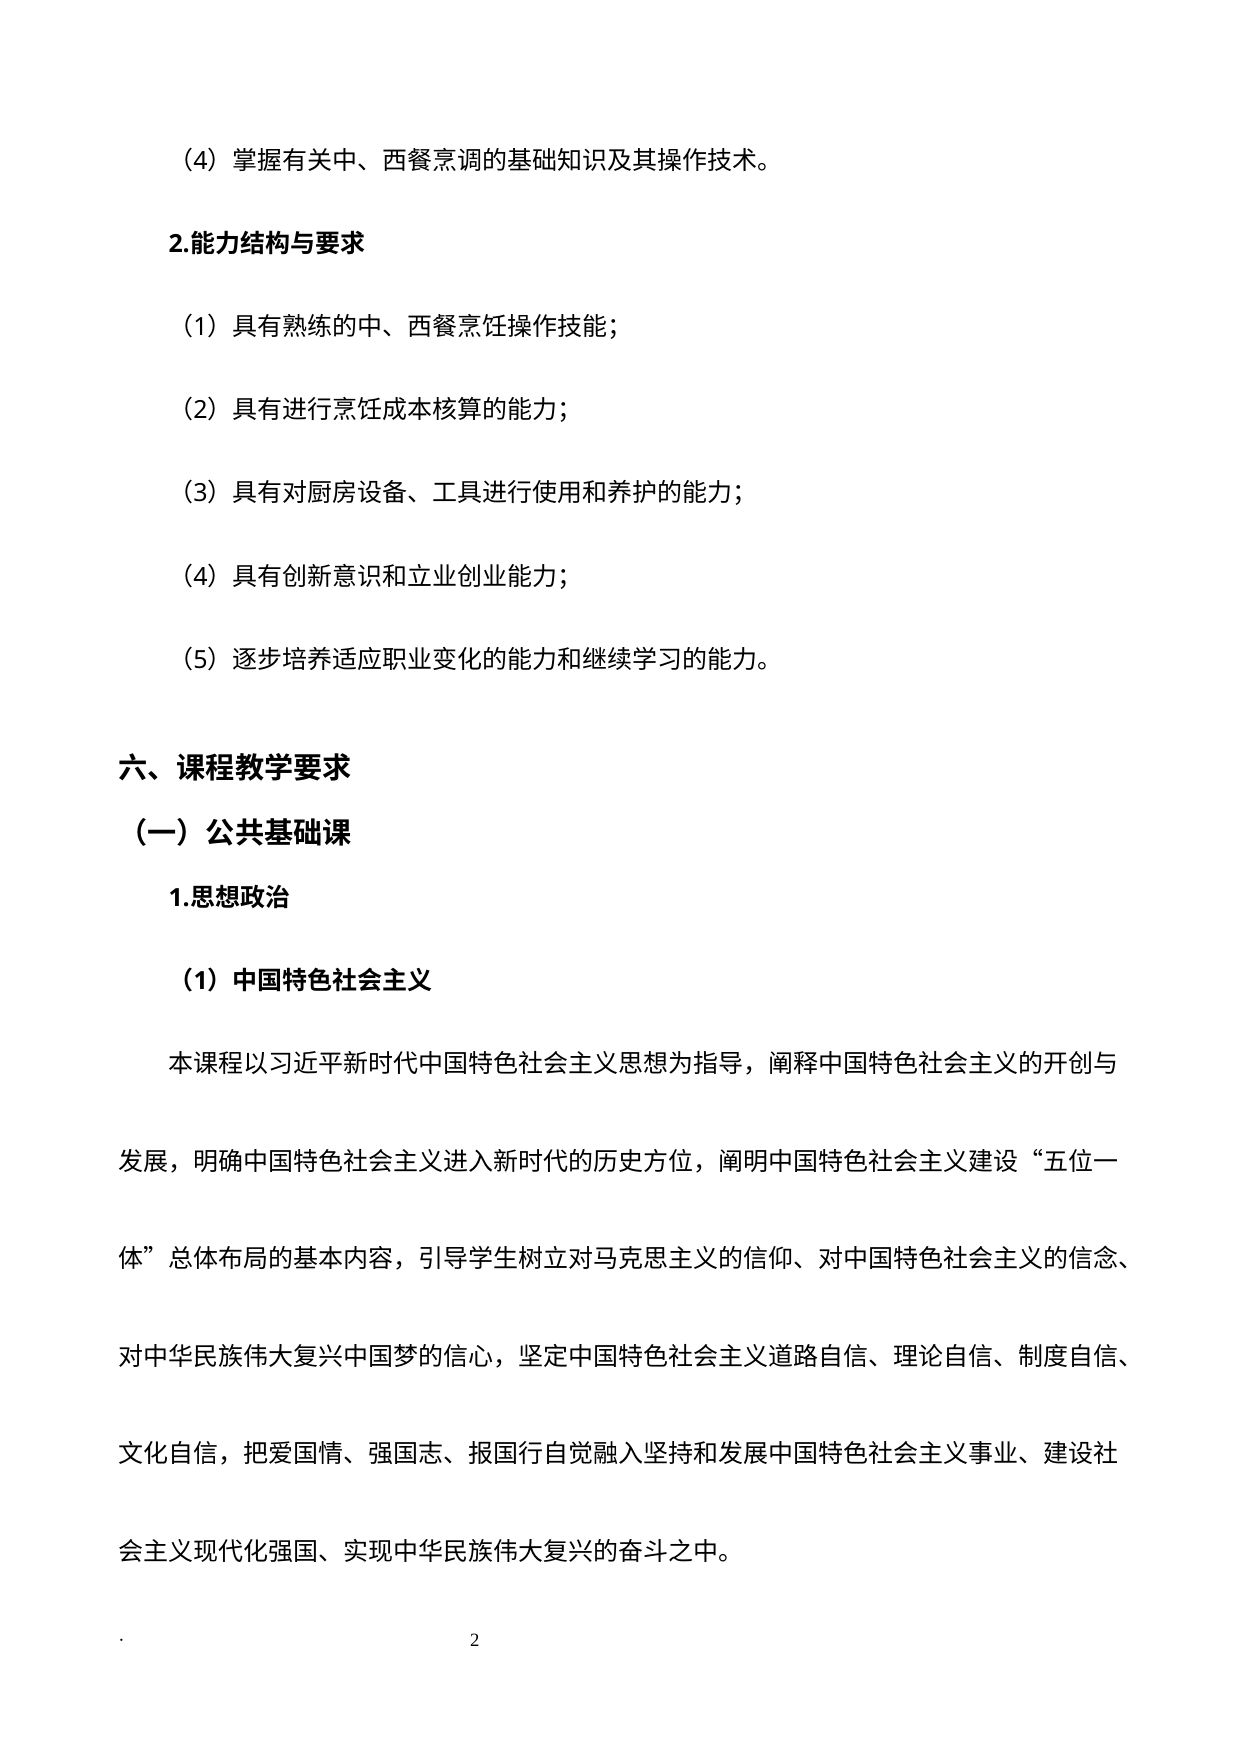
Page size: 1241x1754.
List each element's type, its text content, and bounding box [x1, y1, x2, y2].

text （5）逐步培养适应职业变化的能力和继续学习的能力。 [118, 625, 1122, 690]
text （1）具有熟练的中、西餐烹饪操作技能； [118, 292, 1122, 357]
text 2.能力结构与要求 [118, 209, 1122, 274]
text （1）中国特色社会主义 [118, 946, 1122, 1011]
text （4）掌握有关中、西餐烹调的基础知识及其操作技术。 [118, 126, 1122, 191]
subtitle 六、课程教学要求 [118, 733, 1122, 798]
text （4）具有创新意识和立业创业能力； [118, 542, 1122, 607]
text （3）具有对厨房设备、工具进行使用和养护的能力； [118, 458, 1122, 523]
text 1.思想政治 [118, 863, 1122, 928]
text 本课程以习近平新时代中国特色社会主义思想为指导，阐释中国特色社会主义的开创与发展，明确中国特色社会主义进入新时代的历史方位，阐明中国特色社会主义建设“五位一体”总体布局的基本内容，引导学生树立对马克思主义的信仰、对中国特色社会主义的信念、对中华民族伟大复兴中国梦的信心，坚定中国特色社会主义道路自信、理论自信、制度自信、文化自信，把爱国情、强国志、报国行自觉融入坚持和发展中国特色社会主义事业、建设社会主义现代化强国、实现中华民族伟大复兴的奋斗之中。 [118, 1029, 1122, 1582]
text （2）具有进行烹饪成本核算的能力； [118, 375, 1122, 440]
subtitle （一）公共基础课 [118, 798, 1122, 863]
